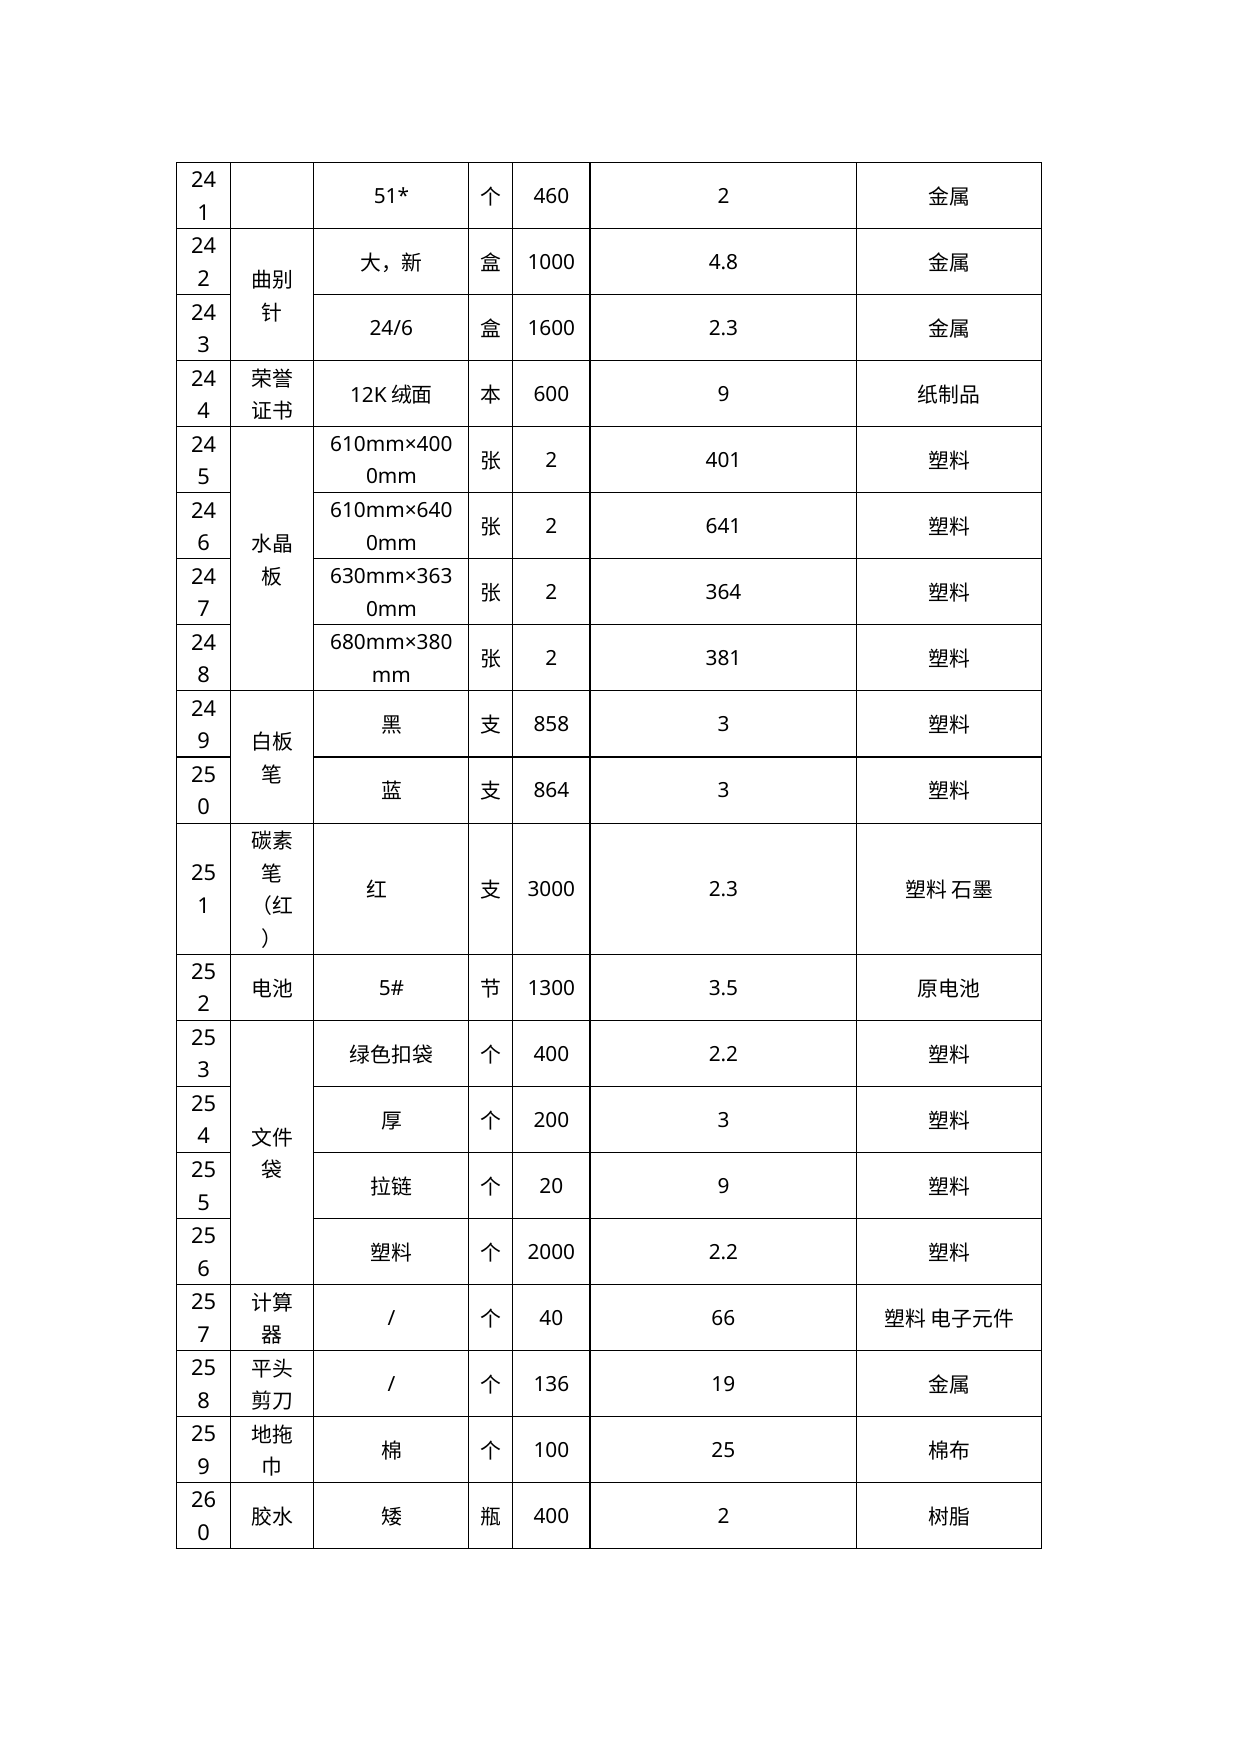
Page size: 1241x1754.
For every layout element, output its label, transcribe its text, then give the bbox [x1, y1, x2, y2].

table_cell 个 [469, 1417, 512, 1482]
table_cell 张 [469, 625, 512, 690]
table_cell 本 [469, 361, 512, 426]
table_cell 2 [591, 1483, 856, 1548]
table_cell 拉链 [314, 1153, 468, 1218]
table_cell 1300 [513, 955, 589, 1019]
table_cell 401 [591, 427, 856, 492]
table_cell 塑料 [857, 758, 1041, 822]
table_cell 金属 [857, 229, 1041, 294]
table_cell 400 [513, 1483, 589, 1548]
table_cell 树脂 [857, 1483, 1041, 1548]
table_cell 金属 [857, 1351, 1041, 1416]
table_cell 个 [469, 1021, 512, 1086]
table_cell 厚 [314, 1087, 468, 1152]
table_cell 460 [513, 163, 589, 228]
table_cell 电池 [231, 955, 313, 1019]
table_cell 641 [591, 493, 856, 558]
table_cell 381 [591, 625, 856, 690]
table_cell 支 [469, 824, 512, 953]
table_cell 257 [177, 1285, 230, 1350]
table_cell 253 [177, 1021, 230, 1086]
table_cell 2.3 [591, 824, 856, 953]
table_cell 2 [513, 427, 589, 492]
table_cell 249 [177, 691, 230, 756]
table_cell 200 [513, 1087, 589, 1152]
table_cell 塑料 [857, 625, 1041, 690]
table_cell 24/6 [314, 295, 468, 360]
table_cell 支 [469, 691, 512, 756]
table_cell 张 [469, 559, 512, 624]
table_cell 矮 [314, 1483, 468, 1548]
table_cell 个 [469, 1351, 512, 1416]
table_cell 610mm×6400mm [314, 493, 468, 558]
table_cell 1600 [513, 295, 589, 360]
table_cell 2.2 [591, 1219, 856, 1284]
table_cell 5# [314, 955, 468, 1019]
table_cell 金属 [857, 295, 1041, 360]
table_cell 纸制品 [857, 361, 1041, 426]
table_cell 244 [177, 361, 230, 426]
table_cell 平头剪刀 [231, 1351, 313, 1416]
table_cell 100 [513, 1417, 589, 1482]
table_cell 塑料 [857, 1021, 1041, 1086]
table_cell 66 [591, 1285, 856, 1350]
table_cell 247 [177, 559, 230, 624]
table_cell 260 [177, 1483, 230, 1548]
table_cell 610mm×4000mm [314, 427, 468, 492]
table_cell 个 [469, 163, 512, 228]
table_cell 2.3 [591, 295, 856, 360]
table_cell 瓶 [469, 1483, 512, 1548]
table_cell 节 [469, 955, 512, 1019]
table_cell 塑料 [857, 559, 1041, 624]
table_cell 支 [469, 758, 512, 822]
table_cell 242 [177, 229, 230, 294]
table_cell 241 [177, 163, 230, 228]
table_cell 250 [177, 758, 230, 822]
table_cell 259 [177, 1417, 230, 1482]
table_cell 原电池 [857, 955, 1041, 1019]
table_cell 2 [591, 163, 856, 228]
table_cell 258 [177, 1351, 230, 1416]
table_cell 张 [469, 493, 512, 558]
table_cell 大，新 [314, 229, 468, 294]
table_cell 243 [177, 295, 230, 360]
table_cell 红 [314, 824, 468, 953]
table_cell 252 [177, 955, 230, 1019]
table_cell 3.5 [591, 955, 856, 1019]
table_cell 9 [591, 1153, 856, 1218]
table_cell 364 [591, 559, 856, 624]
table_cell 2 [513, 559, 589, 624]
table_cell 塑料 石墨 [857, 824, 1041, 953]
table_cell 864 [513, 758, 589, 822]
table_cell 20 [513, 1153, 589, 1218]
table_cell 塑料 [857, 1153, 1041, 1218]
table_cell 塑料 [857, 691, 1041, 756]
table_cell 12K绒面 [314, 361, 468, 426]
table_cell 水晶板 [231, 427, 313, 690]
table_cell 塑料 [314, 1219, 468, 1284]
table_cell 个 [469, 1285, 512, 1350]
table_cell 3 [591, 758, 856, 822]
table_cell 630mm×3630mm [314, 559, 468, 624]
table_cell 塑料 [857, 427, 1041, 492]
table_cell 胶水 [231, 1483, 313, 1548]
table_cell 245 [177, 427, 230, 492]
table_cell 600 [513, 361, 589, 426]
table_cell 个 [469, 1219, 512, 1284]
table_cell 400 [513, 1021, 589, 1086]
table_cell 金属 [857, 163, 1041, 228]
table_cell 40 [513, 1285, 589, 1350]
table_cell / [314, 1351, 468, 1416]
table_cell 蓝 [314, 758, 468, 822]
table_cell 曲别针 [231, 229, 313, 360]
table_cell 塑料 [857, 1219, 1041, 1284]
table_cell / [314, 1285, 468, 1350]
table_cell 254 [177, 1087, 230, 1152]
table_cell 2000 [513, 1219, 589, 1284]
table_cell 塑料 [857, 493, 1041, 558]
table_cell 3 [591, 1087, 856, 1152]
table_cell 地拖巾 [231, 1417, 313, 1482]
table_cell 棉 [314, 1417, 468, 1482]
table_cell 251 [177, 824, 230, 953]
table_cell 绿色扣袋 [314, 1021, 468, 1086]
table_cell 文件袋 [231, 1021, 313, 1284]
table_cell 盒 [469, 295, 512, 360]
table_cell 个 [469, 1087, 512, 1152]
table_cell 棉布 [857, 1417, 1041, 1482]
table_cell 255 [177, 1153, 230, 1218]
table_cell 2.2 [591, 1021, 856, 1086]
table_cell 黑 [314, 691, 468, 756]
table_cell 荣誉证书 [231, 361, 313, 426]
table_cell 计算器 [231, 1285, 313, 1350]
table_cell 248 [177, 625, 230, 690]
table_cell 246 [177, 493, 230, 558]
table_cell 3 [591, 691, 856, 756]
table_cell 858 [513, 691, 589, 756]
table_cell 白板笔 [231, 691, 313, 822]
table_cell 1000 [513, 229, 589, 294]
table_cell 4.8 [591, 229, 856, 294]
table_cell 盒 [469, 229, 512, 294]
table_cell 碳素笔（红） [231, 824, 313, 953]
table_cell 塑料 电子元件 [857, 1285, 1041, 1350]
table_cell 塑料 [857, 1087, 1041, 1152]
table_cell 680mm×380mm [314, 625, 468, 690]
table_cell 3000 [513, 824, 589, 953]
table_cell 个 [469, 1153, 512, 1218]
table_cell 19 [591, 1351, 856, 1416]
table_cell 9 [591, 361, 856, 426]
table_cell 2 [513, 625, 589, 690]
table_cell 51* [314, 163, 468, 228]
table_cell 张 [469, 427, 512, 492]
table_cell 256 [177, 1219, 230, 1284]
table_cell 25 [591, 1417, 856, 1482]
table_cell 2 [513, 493, 589, 558]
table_cell 136 [513, 1351, 589, 1416]
